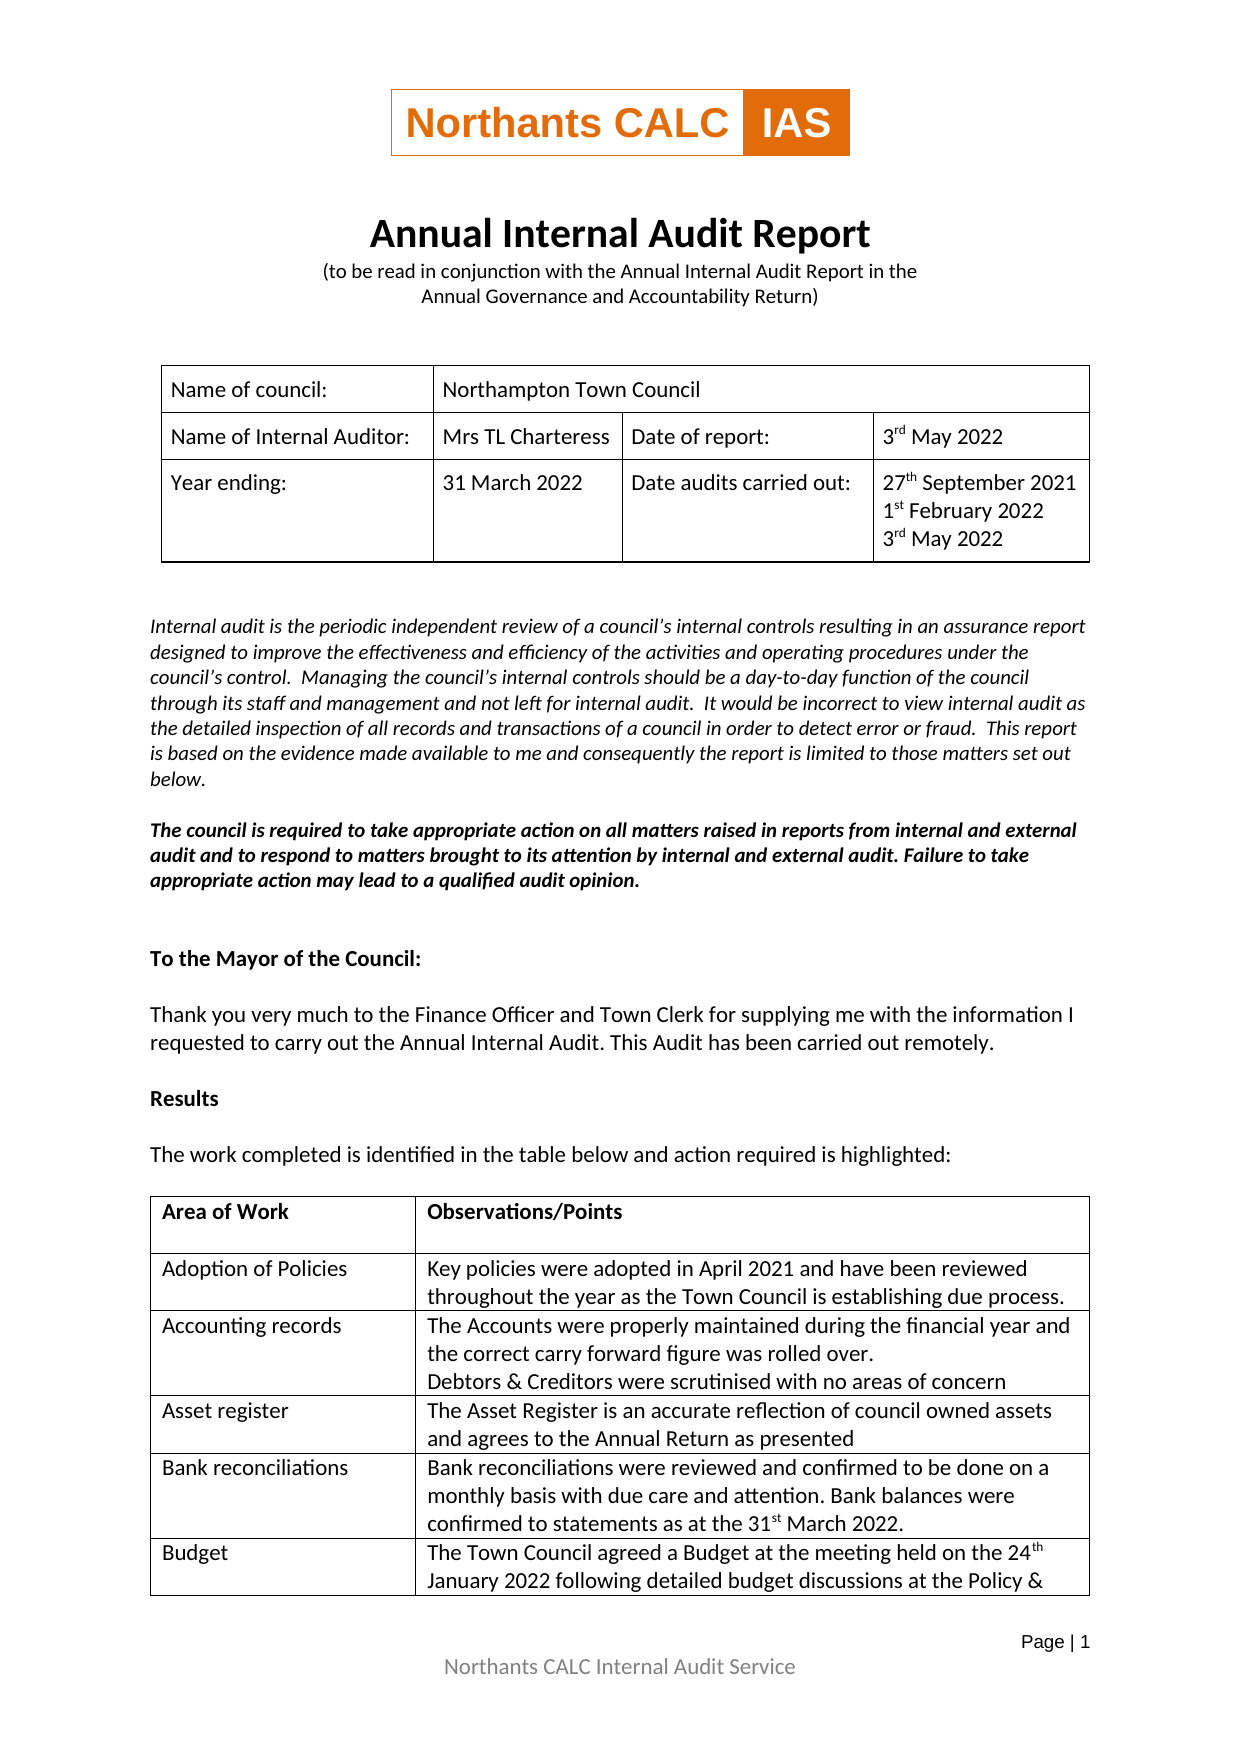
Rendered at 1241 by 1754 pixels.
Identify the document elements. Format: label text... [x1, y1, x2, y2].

table_cell Asset register [151, 1396, 415, 1452]
table_cell Name of Internal Auditor: [162, 413, 433, 459]
text Annual Internal Audit Report [150, 207, 1090, 258]
text Internal audit is the periodic independent review of a council’s internal controls resulting in an assurance report designed to improve the effectiveness and efficiency of the activities and operating procedures under the council’s control. Managing the council’s internal controls should be a day-to-day function of the council through its staff and management and not left for internal audit. It would be incorrect to view internal audit as the detailed inspection of all records and transactions of a council in order to detect error or fraud. This report is based on the evidence made available to me and consequently the report is limited to those matters set out below. [150, 613, 1090, 791]
table_cell Bank reconciliations were reviewed and confirmed to be done on a monthly basis with due care and attention. Bank balances were confirmed to statements as at the 31st March 2022. [416, 1454, 1089, 1537]
table_header Observations/Points [416, 1197, 1089, 1253]
text The work completed is identified in the table below and action required is highlighted: [150, 1140, 1090, 1168]
table_header Name of council: [162, 366, 433, 412]
text To the Mayor of the Council: [150, 944, 1090, 972]
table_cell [416, 1539, 1089, 1594]
table_cell The Accounts were properly maintained during the financial year and the correct carry forward figure was rolled over. Debtors & Creditors were scrutinised with no areas of concern [416, 1311, 1089, 1395]
text Thank you very much to the Finance Officer and Town Clerk for supplying me with the information I requested to carry out the Annual Internal Audit. This Audit has been carried out remotely. [150, 1000, 1090, 1056]
table_cell Date of report: [623, 413, 873, 459]
table_cell 31 March 2022 [434, 460, 622, 561]
table_cell Year ending: [162, 460, 433, 561]
table_cell 27th September 2021 1st February 2022 3rd May 2022 [874, 460, 1089, 561]
table_cell Adoption of Policies [151, 1254, 415, 1310]
table_header Northampton Town Council [434, 366, 1089, 412]
table_header Area of Work [151, 1197, 415, 1253]
table_cell Mrs TL Charteress [434, 413, 622, 459]
table_cell 3rd May 2022 [874, 413, 1089, 459]
table_cell Key policies were adopted in April 2021 and have been reviewed throughout the year as the Town Council is establishing due process. [416, 1254, 1089, 1310]
table_cell Date audits carried out: [623, 460, 873, 561]
text (to be read in conjunction with the Annual Internal Audit Report in the Annual Governance and Accountability Return) [150, 258, 1090, 309]
table_cell Budget [151, 1539, 415, 1594]
table_cell Bank reconciliations [151, 1454, 415, 1537]
text The council is required to take appropriate action on all matters raised in reports from internal and external audit and to respond to matters brought to its attention by internal and external audit. Failure to take appropriate action may lead to a qualified audit opinion. [150, 817, 1090, 893]
table_cell Accounting records [151, 1311, 415, 1395]
text Results [150, 1084, 1090, 1112]
table_cell The Asset Register is an accurate reflection of council owned assets and agrees to the Annual Return as presented [416, 1396, 1089, 1452]
table_header Northants CALC [392, 90, 743, 155]
table_header IAS [744, 90, 849, 155]
